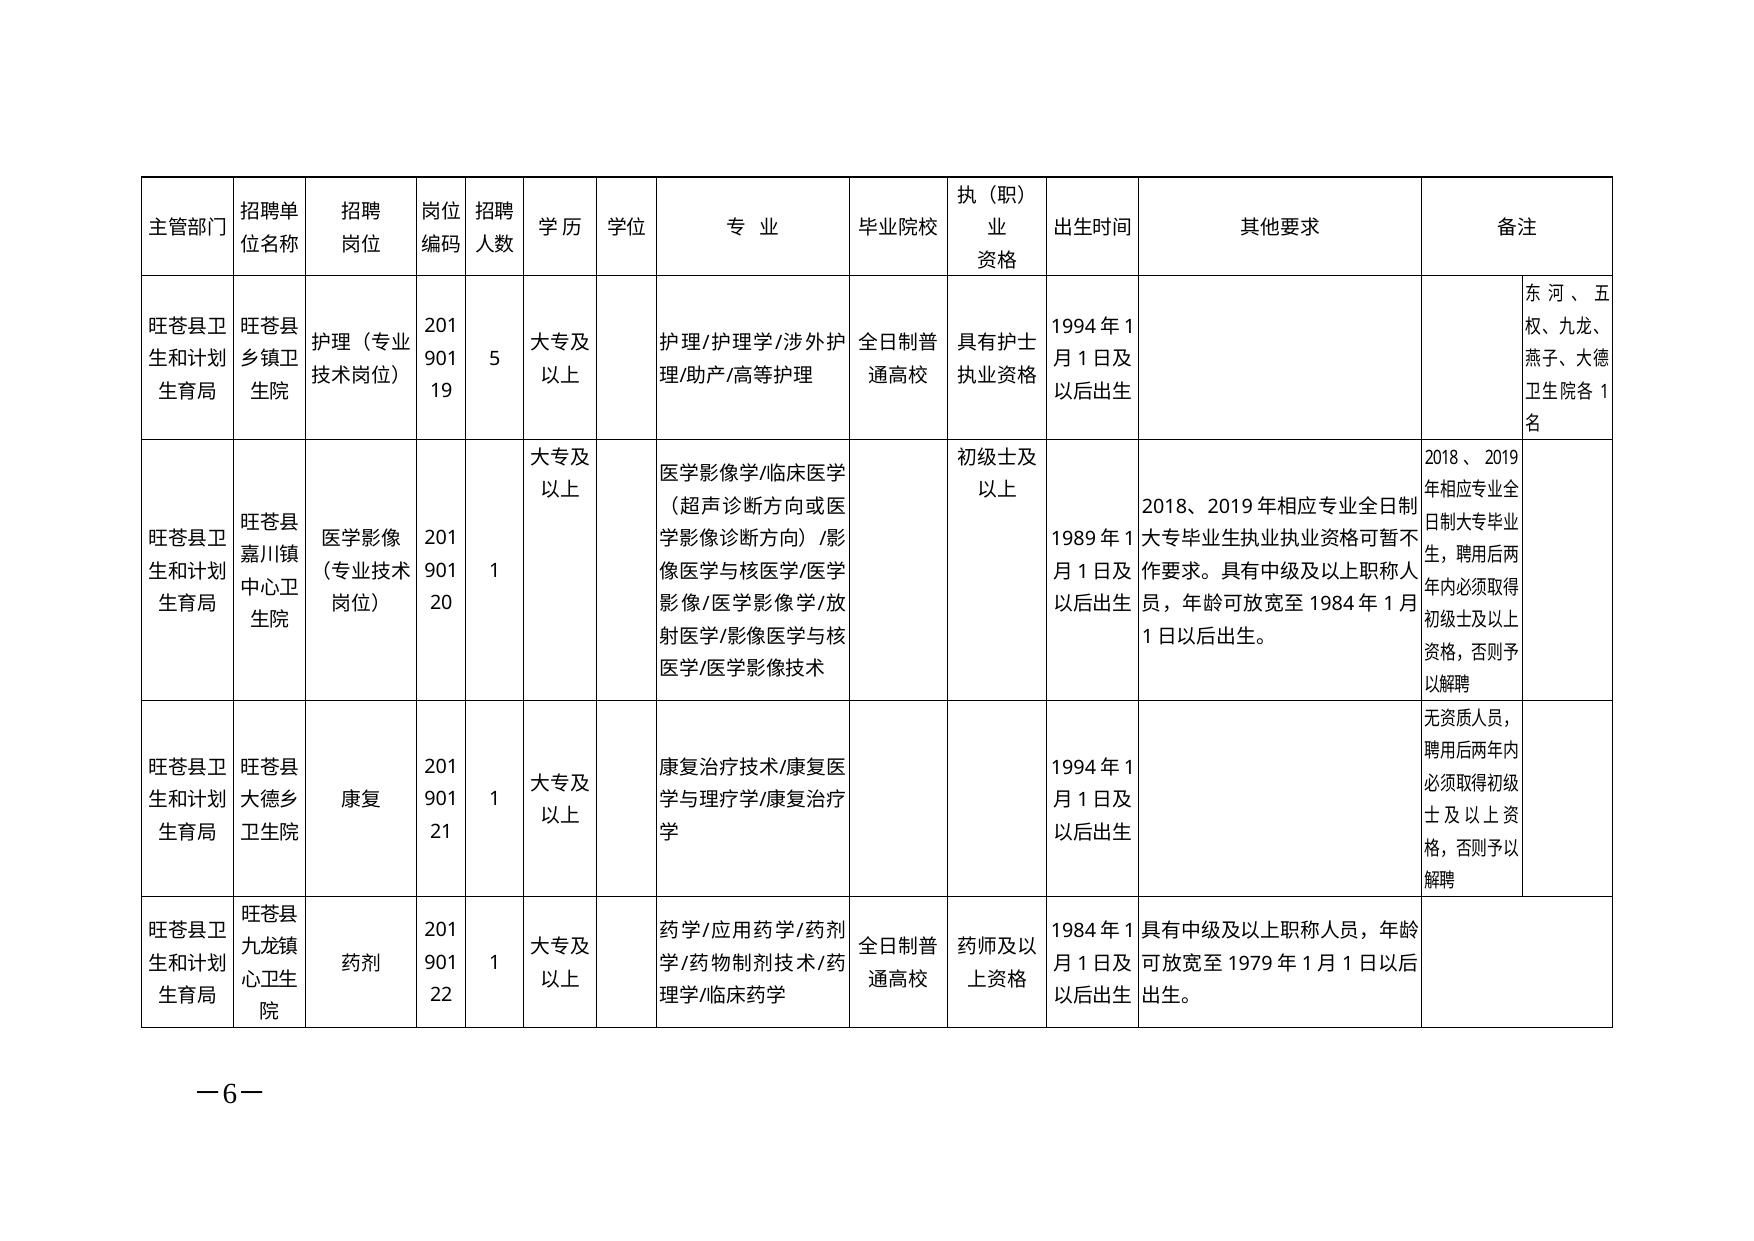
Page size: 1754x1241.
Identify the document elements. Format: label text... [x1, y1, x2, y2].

table_cell 1 [466, 701, 523, 896]
table_cell 1994年1月1日及以后出生 [1047, 276, 1138, 438]
table_header 专 业 [657, 178, 849, 275]
table_cell 20190119 [417, 276, 465, 438]
table_cell [597, 897, 656, 1027]
table_cell 旺苍县卫生和计划生育局 [142, 276, 233, 438]
table_cell [1422, 276, 1522, 438]
table_header 出生时间 [1047, 178, 1138, 275]
table_header 招聘单位名称 [234, 178, 305, 275]
table_cell 具有中级及以上职称人员，年龄可放宽至1979年1月1日以后出生。 [1139, 897, 1421, 1027]
table_cell [1523, 701, 1612, 896]
table_cell 全日制普通高校 [850, 897, 947, 1027]
table_header 岗位编码 [417, 178, 465, 275]
table_cell 大专及以上 [524, 440, 596, 699]
table_cell [850, 440, 947, 699]
table_cell 20190120 [417, 440, 465, 699]
table_cell 20190122 [417, 897, 465, 1027]
table_cell 5 [466, 276, 523, 438]
table_cell 大专及以上 [524, 701, 596, 896]
table_cell 旺苍县卫生和计划生育局 [142, 701, 233, 896]
table_cell 大专及以上 [524, 276, 596, 438]
table_header 学 历 [524, 178, 596, 275]
table_cell 1989年1月1日及以后出生 [1047, 440, 1138, 699]
table_cell 旺苍县卫生和计划生育局 [142, 440, 233, 699]
table_cell 1 [466, 440, 523, 699]
table_cell 医学影像学/临床医学（超声诊断方向或医学影像诊断方向）/影像医学与核医学/医学影像/医学影像学/放射医学/影像医学与核医学/医学影像技术 [657, 440, 849, 699]
table_cell 康复治疗技术/康复医学与理疗学/康复治疗学 [657, 701, 849, 896]
table_cell 药剂 [306, 897, 416, 1027]
table_cell 2018、2019年相应专业全日制大专毕业生，聘用后两年内必须取得初级士及以上资格，否则予以解聘 [1422, 440, 1522, 699]
table_cell 大专及以上 [524, 897, 596, 1027]
table_cell [1139, 276, 1421, 438]
table_cell [1523, 440, 1612, 699]
table_cell [1422, 897, 1612, 1027]
table_cell 旺苍县大德乡卫生院 [234, 701, 305, 896]
table_cell 东河、五权、九龙、燕子、大德卫生院各1名 [1523, 276, 1612, 438]
table_header 其他要求 [1139, 178, 1421, 275]
table_cell 护理（专业技术岗位） [306, 276, 416, 438]
table_cell [1139, 701, 1421, 896]
table_cell 初级士及以上 [948, 440, 1046, 699]
table_cell 1994年1月1日及以后出生 [1047, 701, 1138, 896]
table_header 备注 [1422, 178, 1612, 275]
table_cell [597, 701, 656, 896]
table_header 毕业院校 [850, 178, 947, 275]
table_cell [597, 276, 656, 438]
table_cell 医学影像（专业技术岗位） [306, 440, 416, 699]
table_cell 2018、2019年相应专业全日制大专毕业生执业执业资格可暂不作要求。具有中级及以上职称人员，年龄可放宽至1984年1月1日以后出生。 [1139, 440, 1421, 699]
table_header 学位 [597, 178, 656, 275]
table_header 招聘 人数 [466, 178, 523, 275]
table_cell 康复 [306, 701, 416, 896]
table_cell [948, 701, 1046, 896]
table_header 主管部门 [142, 178, 233, 275]
table_cell 20190121 [417, 701, 465, 896]
table_header 执（职）业 资格 [948, 178, 1046, 275]
table_cell 旺苍县嘉川镇中心卫生院 [234, 440, 305, 699]
table_cell 1 [466, 897, 523, 1027]
table_cell 全日制普通高校 [850, 276, 947, 438]
table_cell 无资质人员，聘用后两年内必须取得初级士及以上资格，否则予以解聘 [1422, 701, 1522, 896]
table_cell 药学/应用药学/药剂学/药物制剂技术/药理学/临床药学 [657, 897, 849, 1027]
table_cell 旺苍县九龙镇心卫生院 [234, 897, 305, 1027]
table_header 招聘 岗位 [306, 178, 416, 275]
table_cell 具有护士执业资格 [948, 276, 1046, 438]
table_cell [597, 440, 656, 699]
table_cell 旺苍县乡镇卫生院 [234, 276, 305, 438]
table_cell 1984年1月1日及以后出生 [1047, 897, 1138, 1027]
table_cell 药师及以上资格 [948, 897, 1046, 1027]
table_cell 护理/护理学/涉外护理/助产/高等护理 [657, 276, 849, 438]
table_cell 旺苍县卫生和计划生育局 [142, 897, 233, 1027]
table_cell [850, 701, 947, 896]
